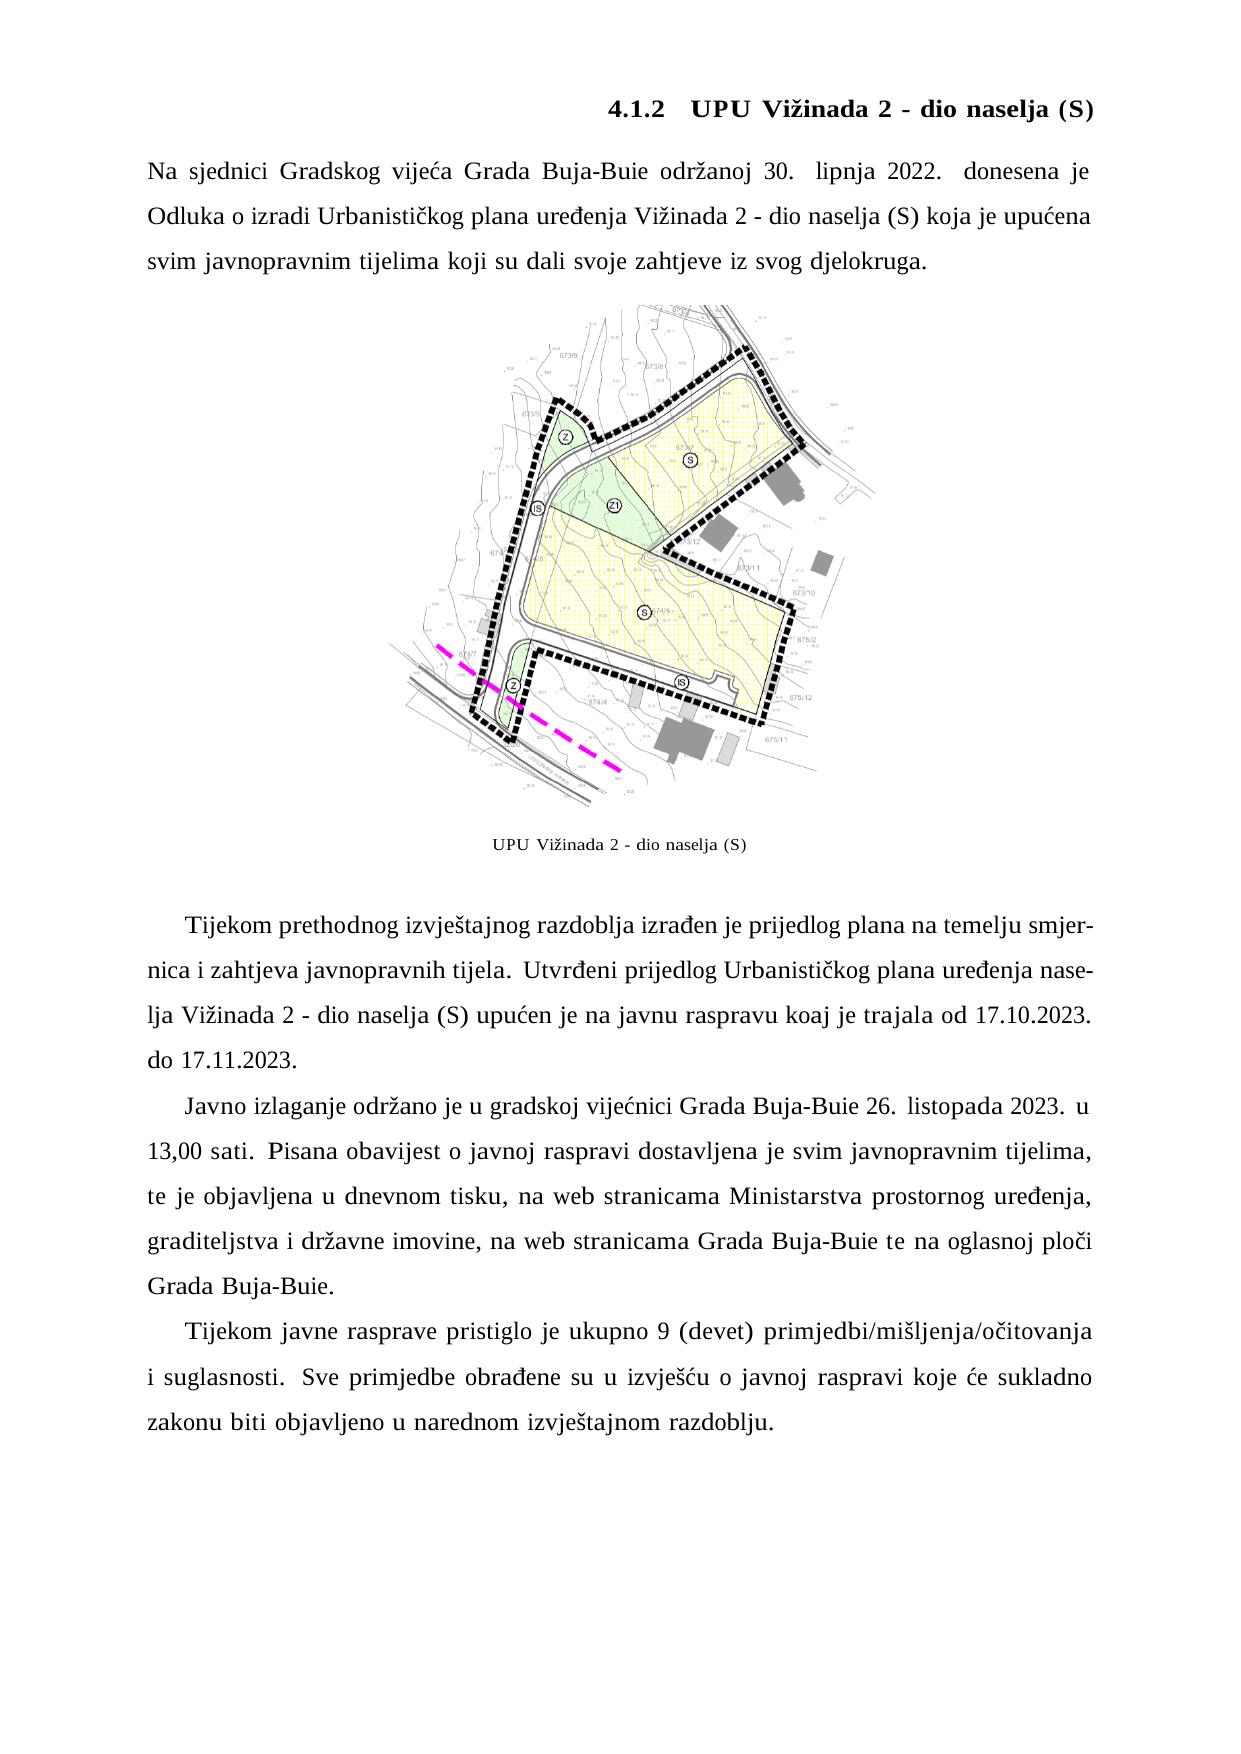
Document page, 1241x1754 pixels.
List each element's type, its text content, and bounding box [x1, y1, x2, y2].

picture [360, 305, 881, 809]
text do 17.11.2023. [147, 1046, 1154, 1074]
text Javno izlaganje održano je u gradskoj vijećnici Grada Buja-Buie 26. listopada 2023. u [184, 1091, 1154, 1119]
text 4.1.2 UPU Vižinada 2 - dio naselja (S) [608, 94, 1154, 123]
text Odluka o izradi Urbanističkog plana uređenja Vižinada 2 - dio naselja (S) koja je upućena [147, 201, 1154, 230]
text nica i zahtjeva javnopravnih tijela. Utvrđeni prijedlog Urbanističkog plana uređenja nase- [147, 955, 1154, 984]
text Tijekom javne rasprave pristiglo je ukupno 9 (devet) primjedbi/mišljenja/očitovanja [184, 1316, 1154, 1345]
text zakonu biti objavljeno u narednom izvještajnom razdoblju. [147, 1407, 1154, 1436]
text Tijekom prethodnog izvještajnog razdoblja izrađen je prijedlog plana na temelju smjer- [184, 910, 1154, 939]
text Grada Buja-Buie. [147, 1271, 1154, 1300]
text Na sjednici Gradskog vijeća Grada Buja-Buie održanoj 30. lipnja 2022. donesena je [147, 156, 1154, 184]
text te je objavljena u dnevnom tisku, na web stranicama Ministarstva prostornog uređenja, [147, 1181, 1154, 1210]
text UPU Vižinada 2 - dio naselja (S) [492, 835, 1154, 854]
text lja Vižinada 2 - dio naselja (S) upućen je na javnu raspravu koaj je trajala od 17.10.2023. [147, 1000, 1154, 1029]
text graditeljstva i državne imovine, na web stranicama Grada Buja-Buie te na oglasnoj ploči [147, 1226, 1154, 1255]
text i suglasnosti. Sve primjedbe obrađene su u izvješću o javnoj raspravi koje će sukladno [147, 1362, 1154, 1390]
text 13,00 sati. Pisana obavijest o javnoj raspravi dostavljena je svim javnopravnim tijelima, [147, 1136, 1154, 1164]
text svim javnopravnim tijelima koji su dali svoje zahtjeve iz svog djelokruga. [147, 246, 1154, 275]
